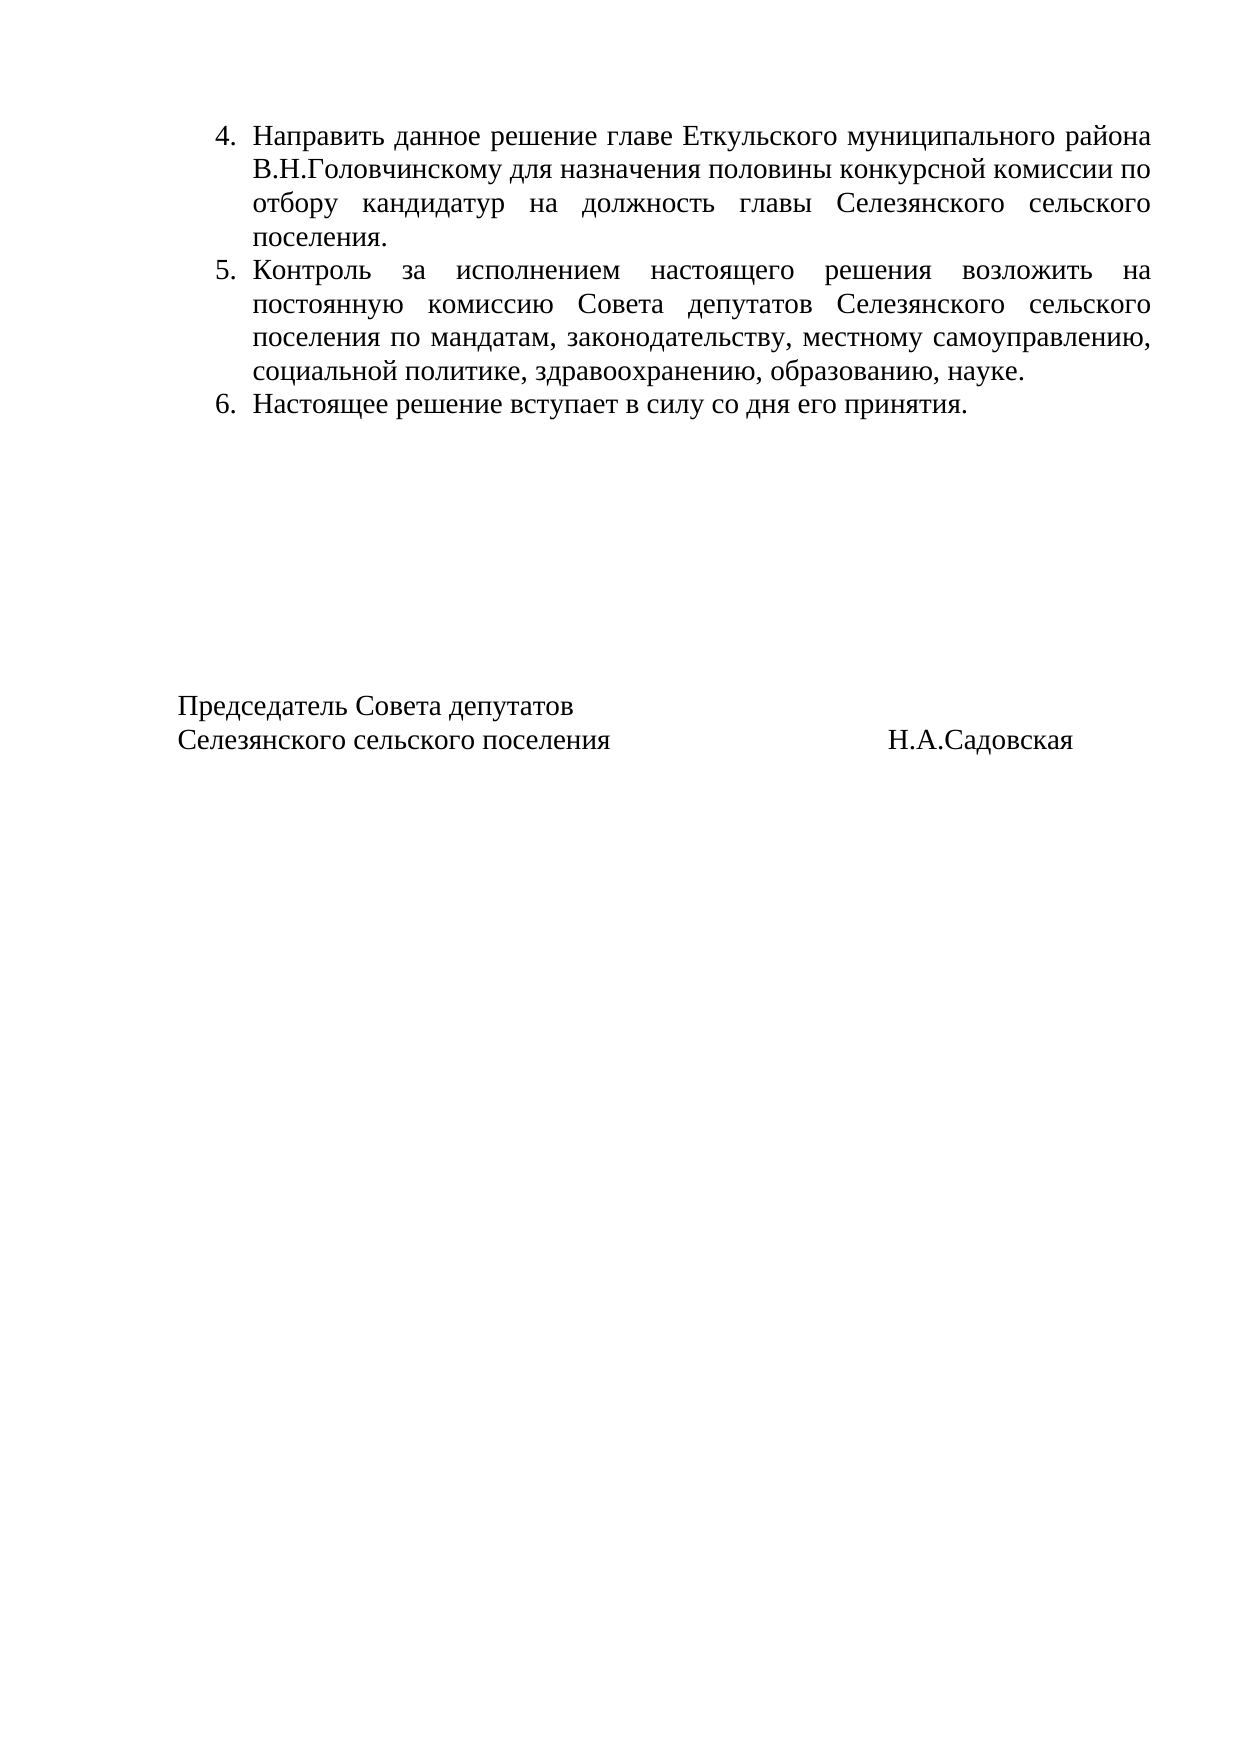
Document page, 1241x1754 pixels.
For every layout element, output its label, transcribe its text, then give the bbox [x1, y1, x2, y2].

list Настоящее решение вступает в силу со дня его принятия. [215, 386, 1152, 420]
text Председатель Совета депутатов [177, 688, 1152, 722]
list Контроль за исполнением настоящего решения возложить на постоянную комиссию Совета депутатов Селезянского сельского поселения по мандатам, законодательству, местному самоуправлению, социальной политике, здравоохранению, образованию, науке. [215, 252, 1152, 386]
list Направить данное решение главе Еткульского муниципального района В.Н.Головчинскому для назначения половины конкурсной комиссии по отбору кандидатур на должность главы Селезянского сельского поселения. [215, 118, 1152, 252]
text Селезянского сельского поселения Н.А.Садовская [177, 722, 1152, 755]
